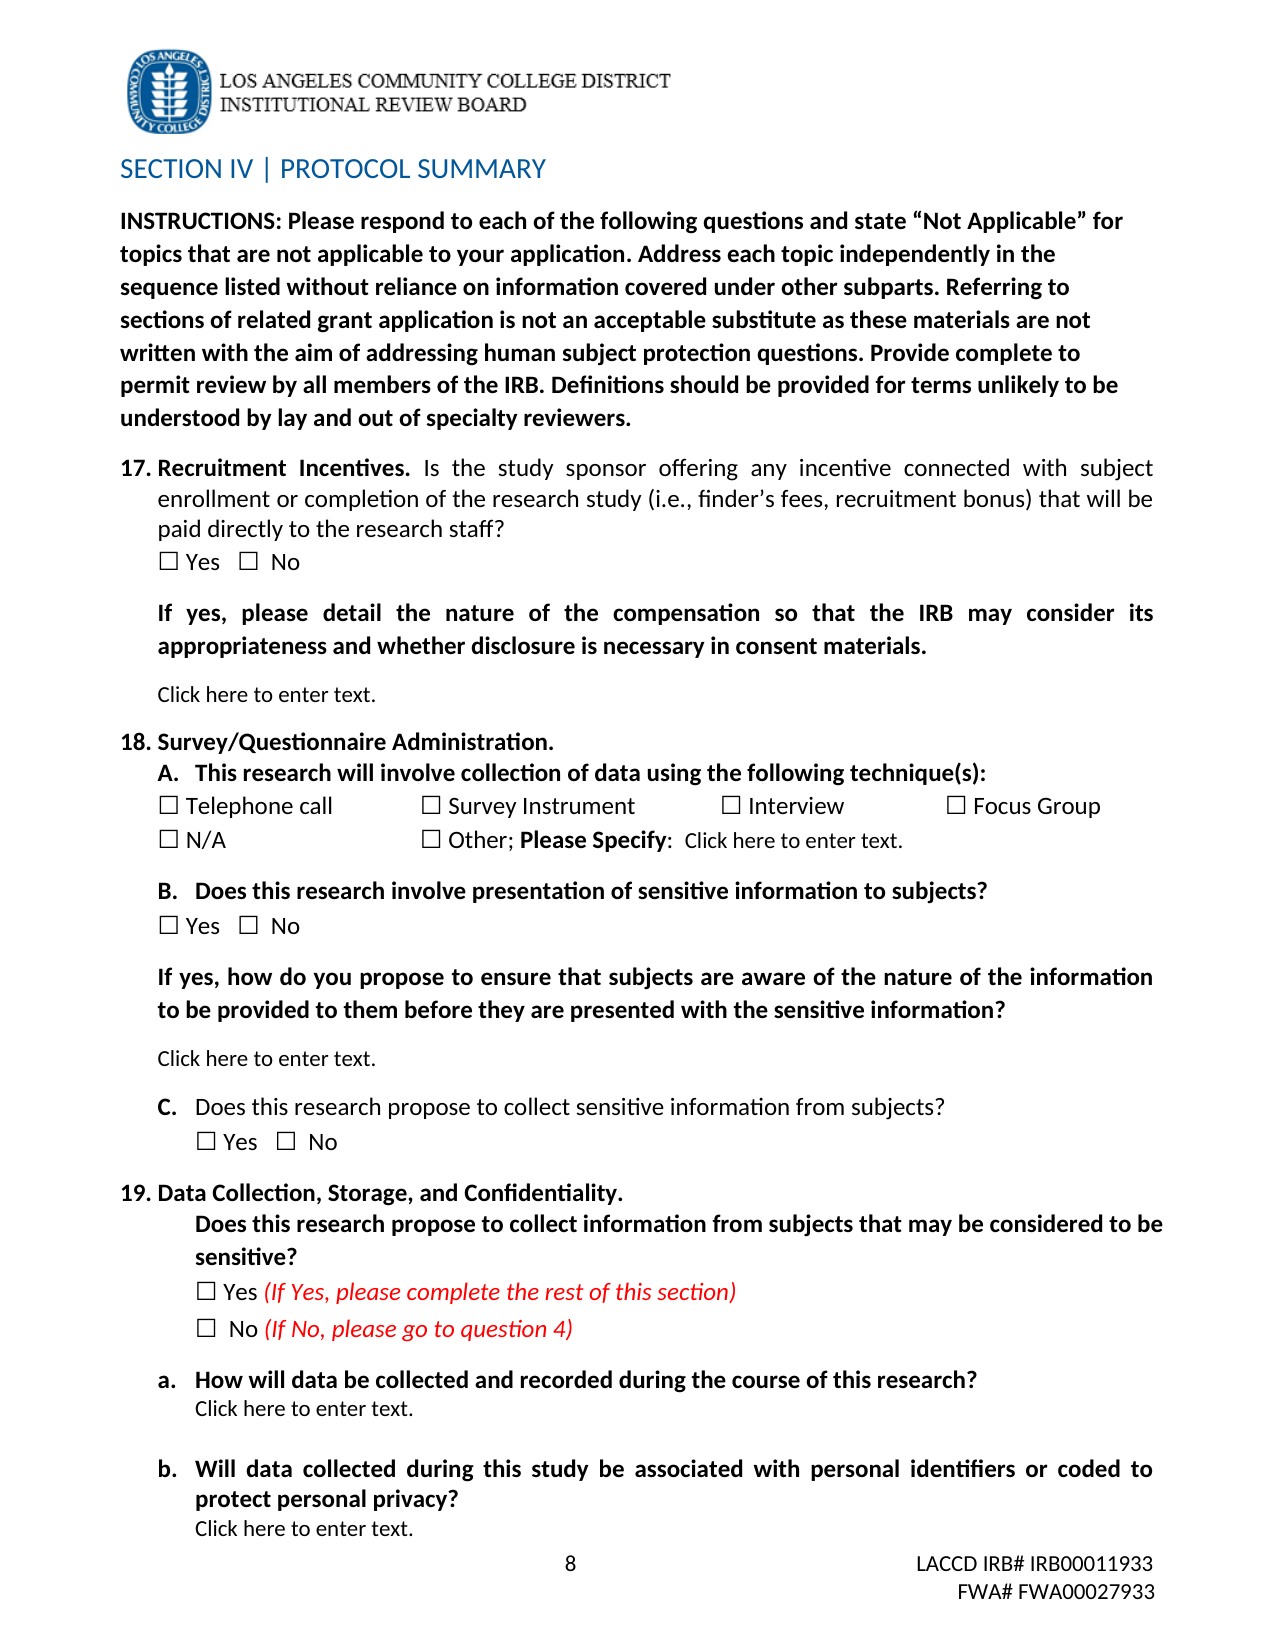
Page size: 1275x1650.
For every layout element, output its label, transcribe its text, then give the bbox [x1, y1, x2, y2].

list Yes No [157, 908, 1174, 942]
list Yes (If Yes, please complete the rest of this section) [195, 1273, 1174, 1308]
list Does this research propose to collect information from subjects that may be considered to be sensitive? [195, 1208, 1174, 1271]
list Yes No [195, 1124, 1174, 1158]
list Survey/Questionnaire Administration. [120, 727, 1155, 757]
list Does this research propose to collect sensitive information from subjects? [157, 1091, 1155, 1121]
list Yes No [157, 544, 1174, 578]
picture [120, 45, 678, 139]
text If yes, how do you propose to ensure that subjects are aware of the nature of the information to be provided to them before they are presented with the sensitive information? [157, 961, 1155, 1025]
text SECTION IV | PROTOCOL SUMMARY [120, 150, 1155, 186]
list Recruitment Incentives. Is the study sponsor offering any incentive connected with subject enrollment or completion of the research study (i.e., finder’s fees, recruitment bonus) that will be paid directly to the research staff? [120, 452, 1155, 544]
list Data Collection, Storage, and Confidentiality. [120, 1177, 1155, 1208]
list Does this research involve presentation of sensitive information to subjects? [157, 875, 1155, 906]
text N/A Other; Please Specify: [157, 822, 1174, 856]
list How will data be collected and recorded during the course of this research? [157, 1364, 1155, 1394]
text Telephone call Survey Instrument Interview Focus Group [120, 788, 1164, 822]
text INSTRUCTIONS: Please respond to each of the following questions and state “Not Applicable” for topics that are not applicable to your application. Address each topic independently in the sequence listed without reliance on information covered under other subparts. Referring to sections of related grant application is not an acceptable substitute as these materials are not written with the aim of addressing human subject protection questions. Provide complete to permit review by all members of the IRB. Definitions should be provided for terms unlikely to be understood by lay and out of specialty reviewers. [120, 205, 1155, 433]
text If yes, please detail the nature of the compensation so that the IRB may consider its appropriateness and whether disclosure is necessary in consent materials. [157, 597, 1155, 661]
list No (If No, please go to question 4) [195, 1310, 1174, 1344]
list This research will involve collection of data using the following technique(s): [157, 757, 1155, 788]
list Will data collected during this study be associated with personal identifiers or coded to protect personal privacy? [157, 1453, 1155, 1514]
